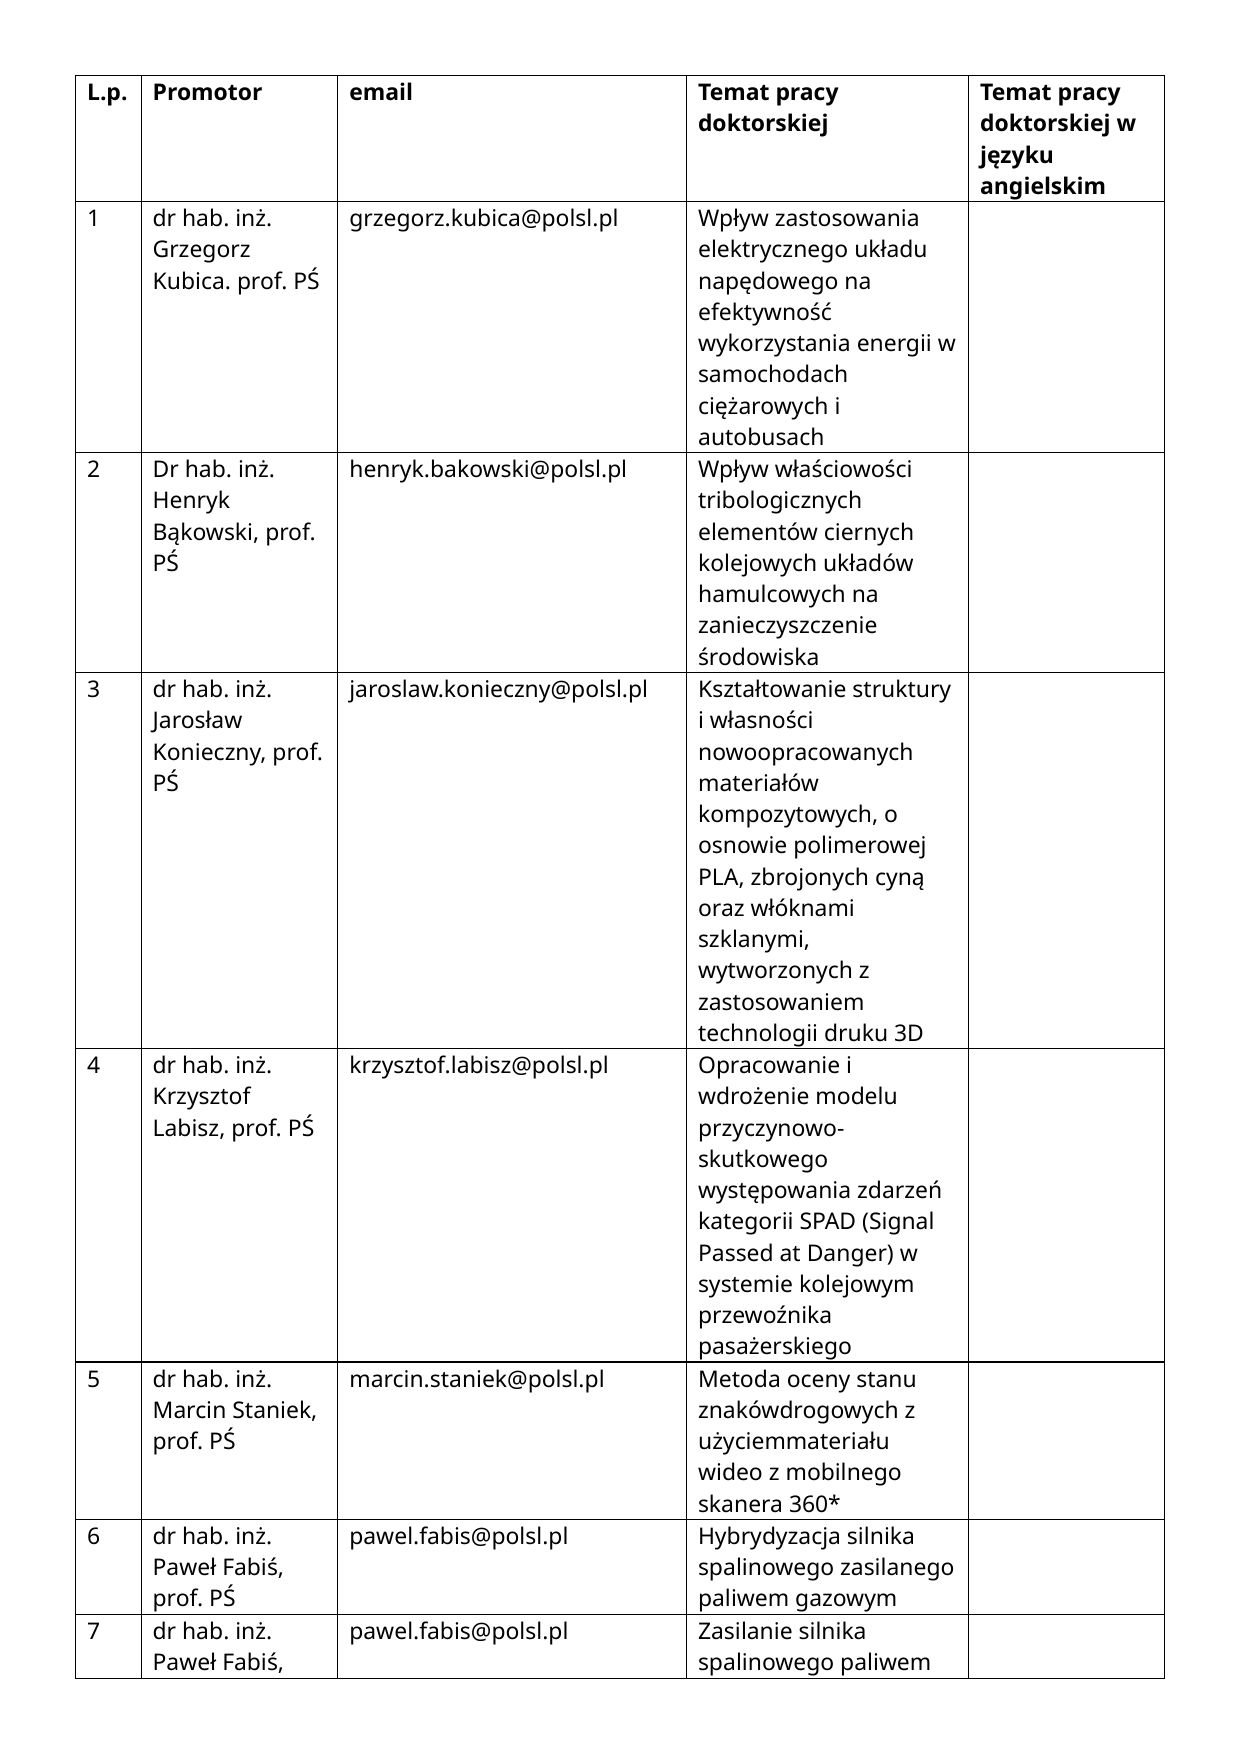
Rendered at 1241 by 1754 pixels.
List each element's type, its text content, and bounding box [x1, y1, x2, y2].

table_cell Opracowanie i wdrożenie modelu przyczynowo-skutkowego występowania zdarzeń kategorii SPAD (Signal Passed at Danger) w systemie kolejowym przewoźnika pasażerskiego [687, 1049, 968, 1361]
table_cell 6 [76, 1520, 141, 1613]
table_cell jaroslaw.konieczny@polsl.pl [338, 673, 686, 1048]
table_header Temat pracy doktorskiej [687, 76, 968, 201]
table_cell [338, 1615, 686, 1678]
table_cell 5 [76, 1363, 141, 1519]
table_cell dr hab. inż. Krzysztof Labisz, prof. PŚ [142, 1049, 337, 1361]
table_cell dr hab. inż. Grzegorz Kubica. prof. PŚ [142, 202, 337, 452]
table_cell krzysztof.labisz@polsl.pl [338, 1049, 686, 1361]
table_cell grzegorz.kubica@polsl.pl [338, 202, 686, 452]
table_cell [142, 1615, 337, 1678]
table_cell henryk.bakowski@polsl.pl [338, 453, 686, 672]
table_cell [969, 202, 1164, 452]
table_cell 3 [76, 673, 141, 1048]
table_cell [142, 1520, 337, 1613]
table_cell Metoda oceny stanu znakówdrogowych z użyciemmateriału wideo z mobilnego skanera 360* [687, 1363, 968, 1519]
table_cell [969, 1520, 1164, 1613]
table_cell 2 [76, 453, 141, 672]
table_cell Wpływ zastosowania elektrycznego układu napędowego na efektywność wykorzystania energii w samochodach ciężarowych i autobusach [687, 202, 968, 452]
table_cell [969, 1363, 1164, 1519]
table_cell Dr hab. inż. Henryk Bąkowski, prof. PŚ [142, 453, 337, 672]
table_cell 4 [76, 1049, 141, 1361]
table_cell 1 [76, 202, 141, 452]
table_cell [687, 1615, 968, 1678]
table_header Temat pracy doktorskiej w języku angielskim [969, 76, 1164, 201]
table_header L.p. [76, 76, 141, 201]
table_cell Hybrydyzacja silnika spalinowego zasilanego paliwem gazowym [687, 1520, 968, 1613]
table_cell Wpływ właściowości tribologicznych elementów ciernych kolejowych układów hamulcowych na zanieczyszczenie środowiska [687, 453, 968, 672]
table_cell [969, 453, 1164, 672]
table_cell marcin.staniek@polsl.pl [338, 1363, 686, 1519]
table_header Promotor [142, 76, 337, 201]
table_header email [338, 76, 686, 201]
table_cell dr hab. inż. Marcin Staniek, prof. PŚ [142, 1363, 337, 1519]
table_cell Kształtowanie struktury i własności nowoopracowanych materiałów kompozytowych, o osnowie polimerowej PLA, zbrojonych cyną oraz włóknami szklanymi, wytworzonych z zastosowaniem technologii druku 3D [687, 673, 968, 1048]
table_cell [338, 1520, 686, 1613]
table_cell [969, 1615, 1164, 1678]
table_cell 7 [76, 1615, 141, 1678]
table_cell [969, 1049, 1164, 1361]
table_cell [969, 673, 1164, 1048]
table_cell dr hab. inż. Jarosław Konieczny, prof. PŚ [142, 673, 337, 1048]
